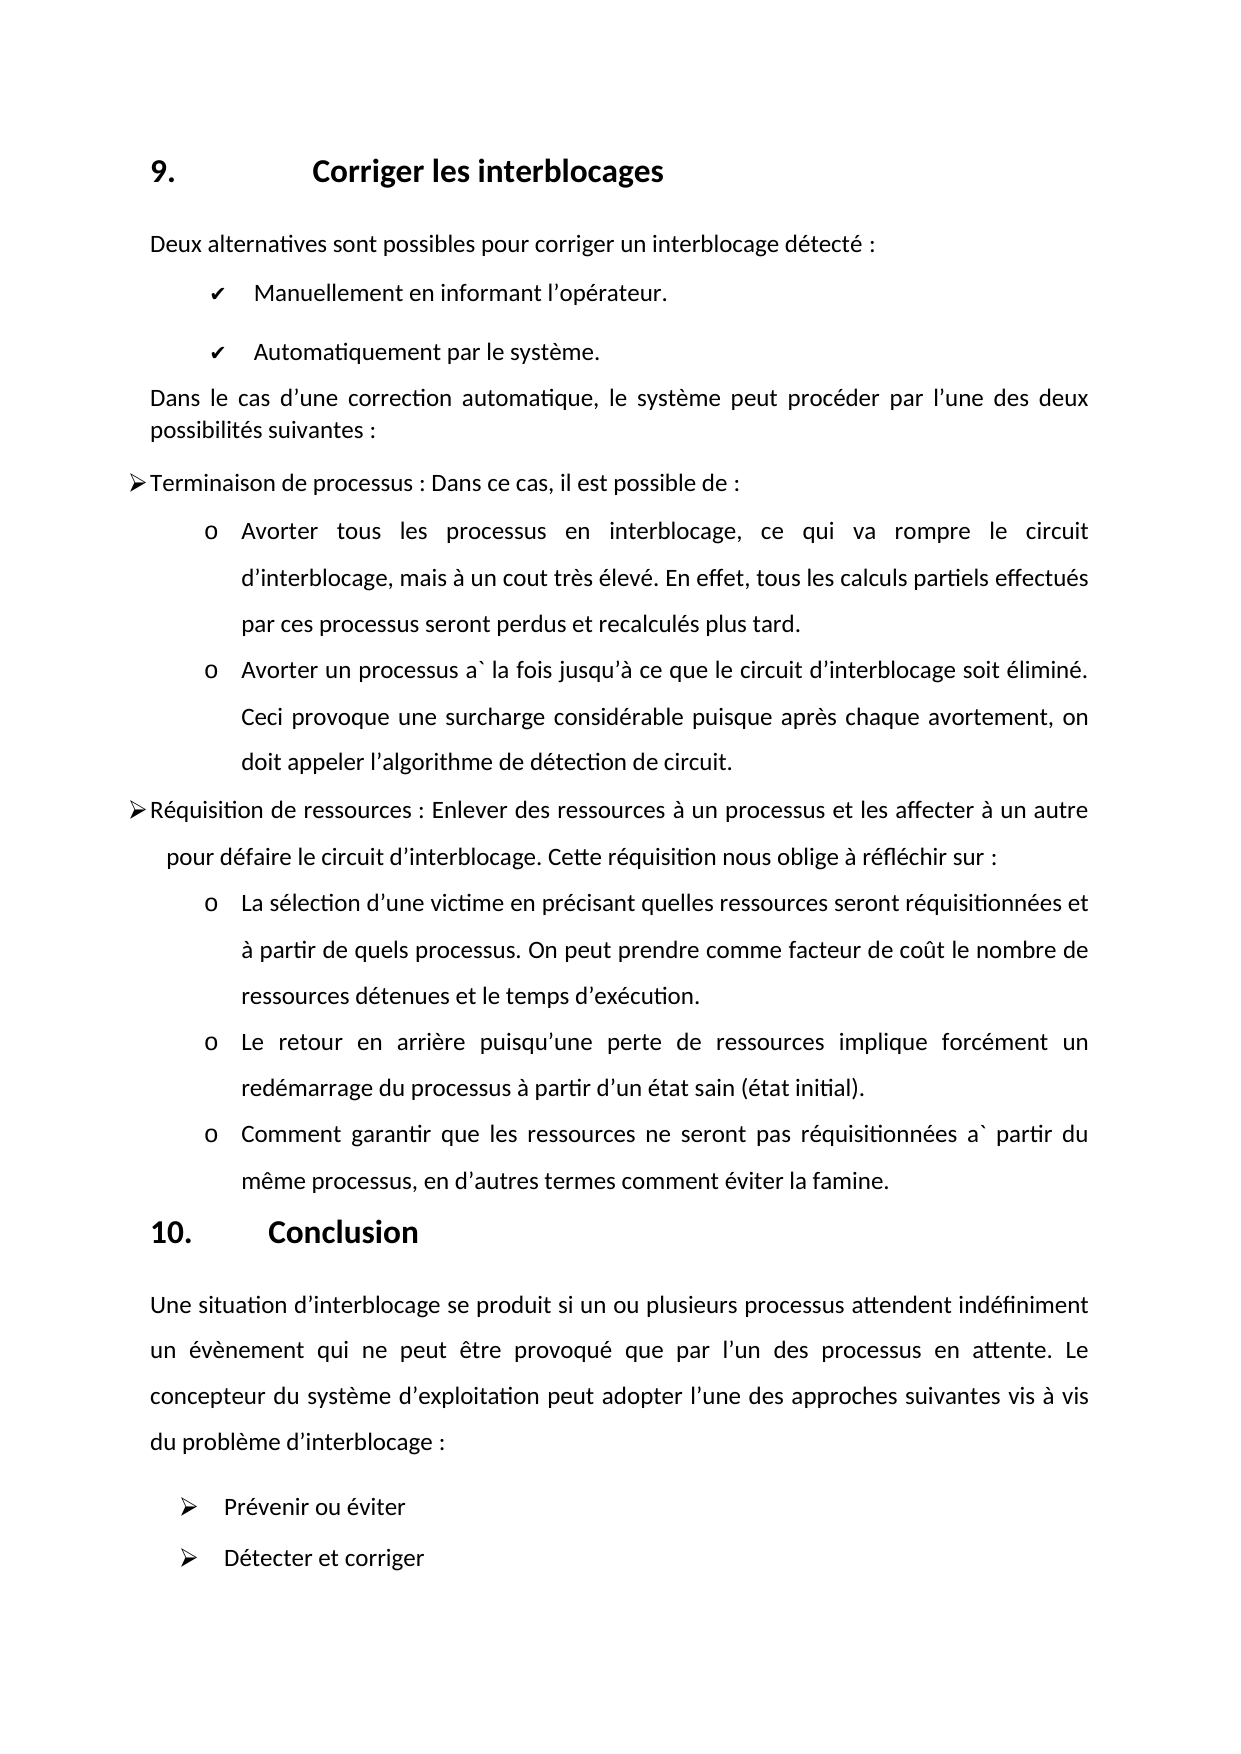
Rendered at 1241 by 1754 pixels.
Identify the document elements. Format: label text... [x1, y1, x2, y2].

list La sélection d’une victime en précisant quelles ressources seront réquisitionnées et à partir de quels processus. On peut prendre comme facteur de coût le nombre de ressources détenues et le temps d’exécution. [203, 887, 1090, 1010]
list Réquisition de ressources : Enlever des ressources à un processus et les affecter à un autre pour défaire le circuit d’interblocage. Cette réquisition nous oblige à réfléchir sur : [128, 792, 1090, 872]
list Conclusion [150, 1211, 1090, 1252]
text Une situation d’interblocage se produit si un ou plusieurs processus attendent indéfiniment un évènement qui ne peut être provoqué que par l’un des processus en attente. Le concepteur du système d’exploitation peut adopter l’une des approches suivantes vis à vis du problème d’interblocage : [150, 1289, 1090, 1456]
list Automatiquement par le système. [209, 336, 1090, 367]
list Manuellement en informant l’opérateur. [209, 277, 1090, 308]
text Dans le cas d’une correction automatique, le système peut procéder par l’une des deux possibilités suivantes : [150, 382, 1090, 445]
list Avorter tous les processus en interblocage, ce qui va rompre le circuit d’interblocage, mais à un cout très élevé. En effet, tous les calculs partiels effectués par ces processus seront perdus et recalculés plus tard. [203, 515, 1090, 638]
list Terminaison de processus : Dans ce cas, il est possible de : [128, 464, 1090, 498]
list Détecter et corriger [179, 1539, 1090, 1573]
text Deux alternatives sont possibles pour corriger un interblocage détecté : [150, 228, 1090, 258]
list Comment garantir que les ressources ne seront pas réquisitionnées a` partir du même processus, en d’autres termes comment éviter la famine. [203, 1118, 1090, 1196]
list Le retour en arrière puisqu’une perte de ressources implique forcément un redémarrage du processus à partir d’un état sain (état initial). [203, 1026, 1090, 1103]
list Avorter un processus a` la fois jusqu’à ce que le circuit d’interblocage soit éliminé. Ceci provoque une surcharge considérable puisque après chaque avortement, on doit appeler l’algorithme de détection de circuit. [203, 654, 1090, 777]
list Corriger les interblocages [150, 150, 1090, 191]
list Prévenir ou éviter [179, 1488, 1090, 1522]
